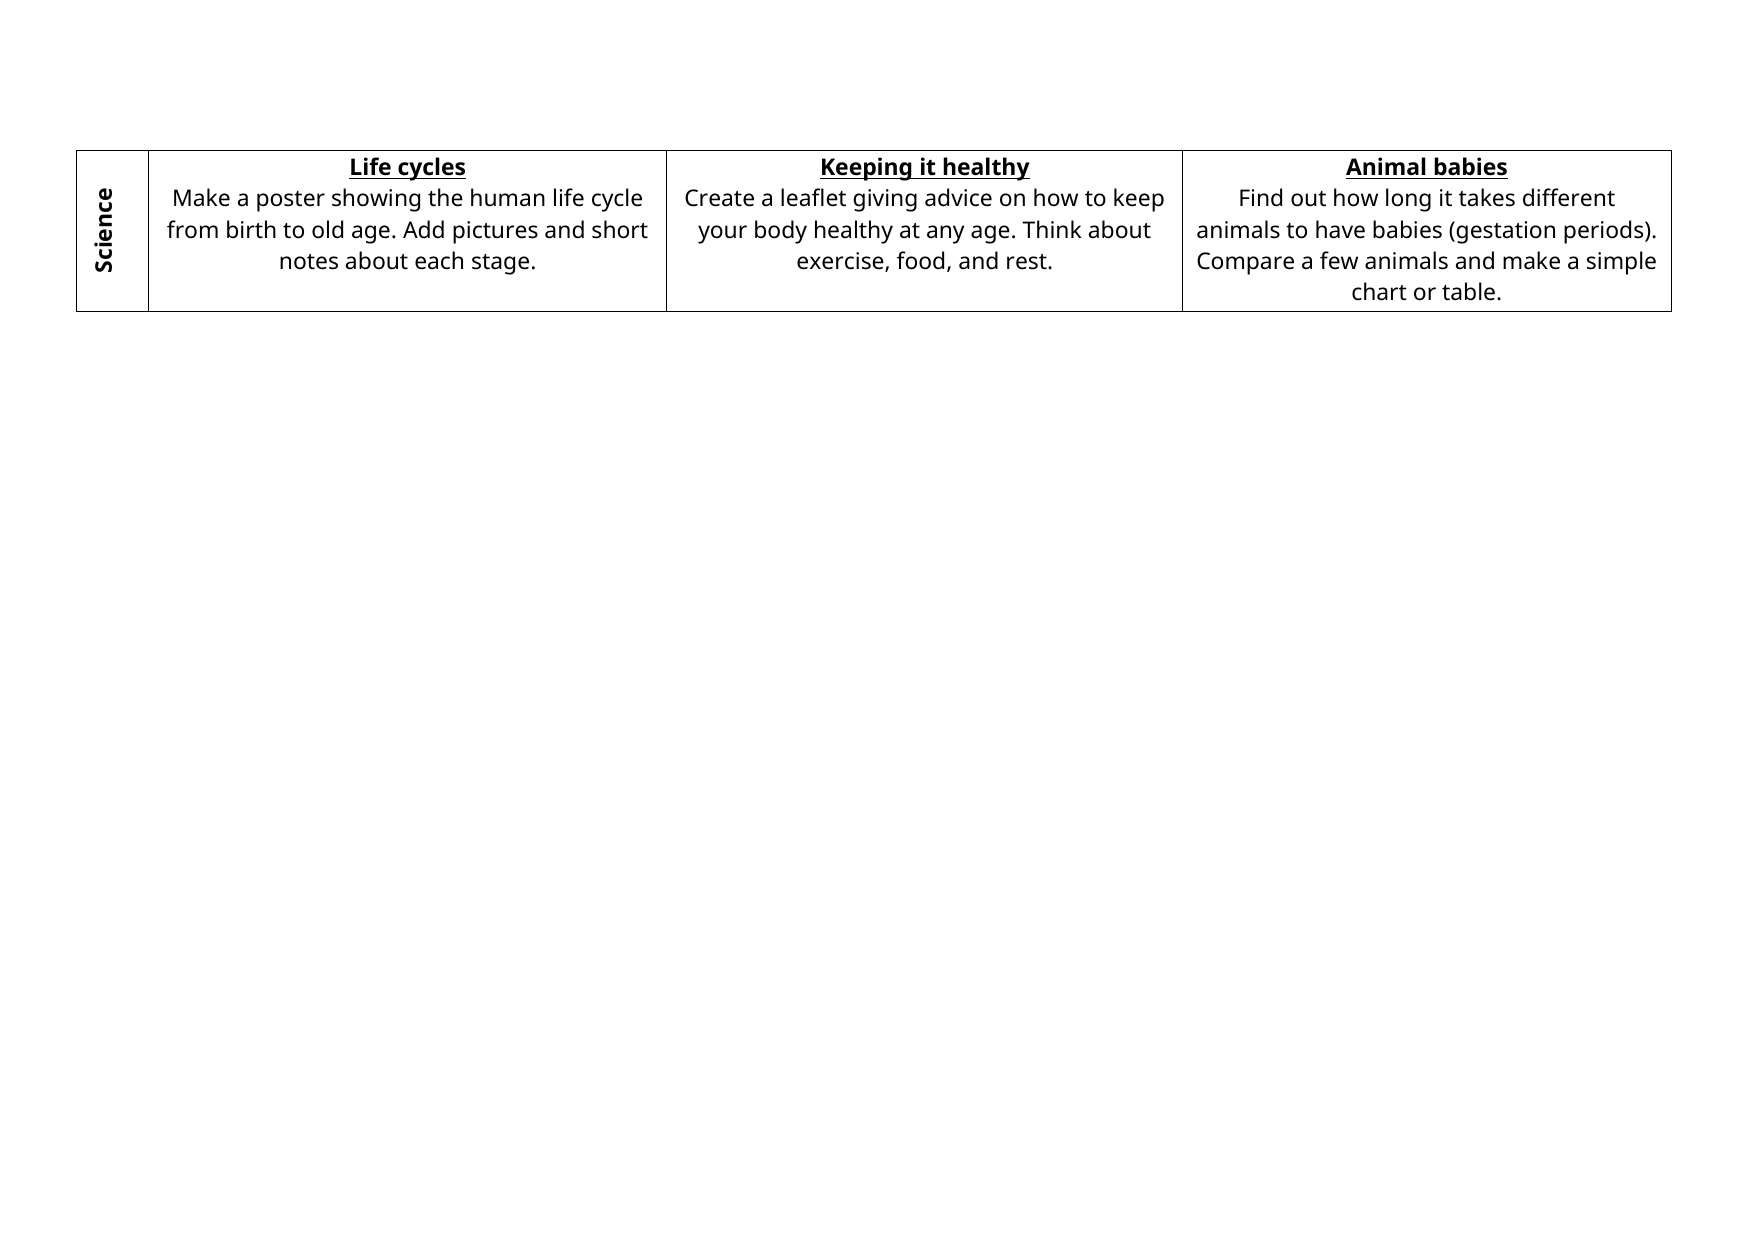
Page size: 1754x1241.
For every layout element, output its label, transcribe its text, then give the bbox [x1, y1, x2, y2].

table_cell Science [77, 151, 148, 311]
table_cell Keeping it healthy Create a leaflet giving advice on how to keep your body healthy at any age. Think about exercise, food, and rest. [667, 151, 1182, 311]
table_cell Life cycles Make a poster showing the human life cycle from birth to old age. Add pictures and short notes about each stage. [149, 151, 666, 311]
table_cell Animal babies Find out how long it takes different animals to have babies (gestation periods). Compare a few animals and make a simple chart or table. [1183, 151, 1671, 311]
